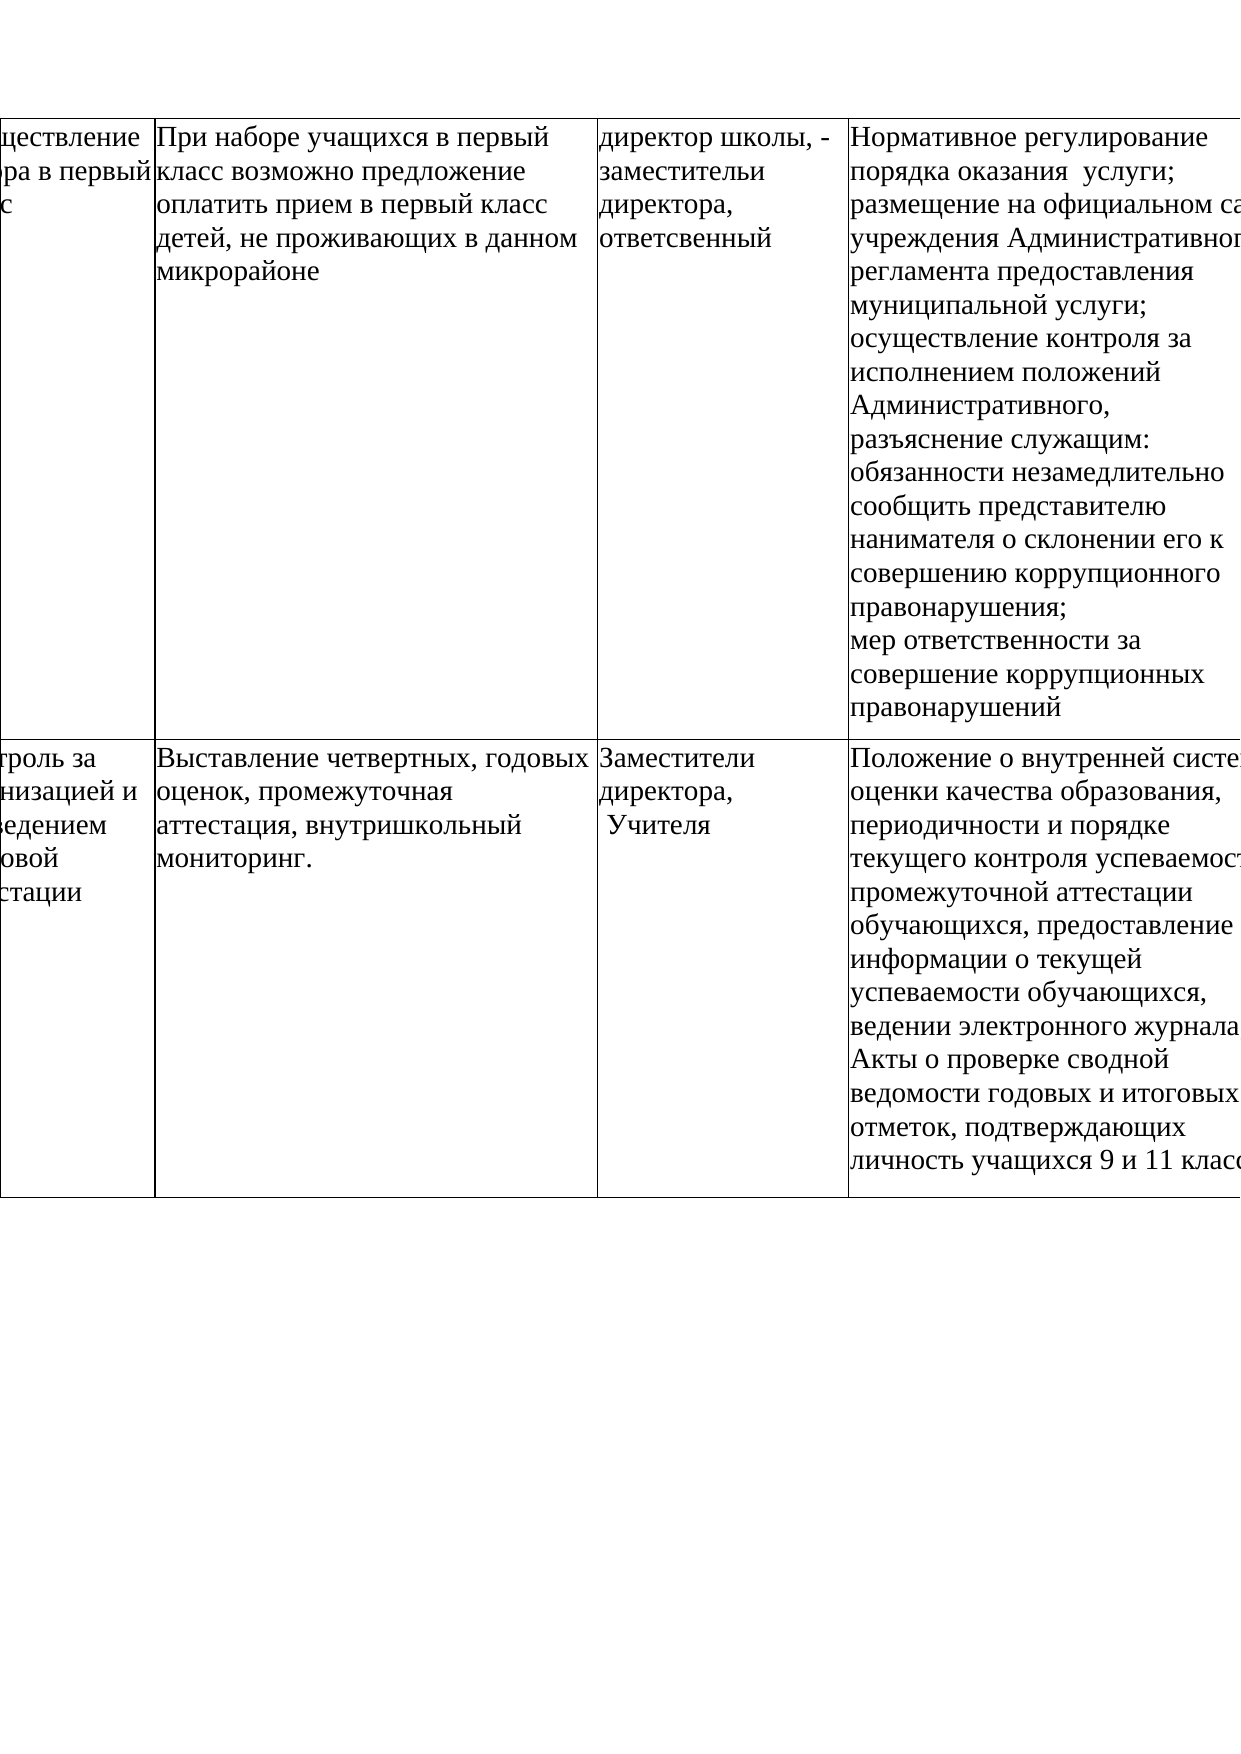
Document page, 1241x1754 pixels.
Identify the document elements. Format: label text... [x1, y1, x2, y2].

table_cell Выставление четвертных, годовых оценок, промежуточная аттестация, внутришкольный мониторинг. [156, 740, 597, 1197]
table_cell При наборе учащихся в первый класс возможно предложение оплатить прием в первый класс детей, не проживающих в данном микрорайоне [156, 119, 597, 739]
table_cell Заместители директора, Учителя [598, 740, 848, 1197]
table_cell директор школы, -заместительи директора, ответсвенный [598, 119, 848, 739]
table_cell Контроль за организацией и проведением итоговой аттестации [1, 740, 154, 1197]
table_cell Положение о внутренней системе оценки качества образования, периодичности и порядке текущего контроля успеваемости и промежуточной аттестации обучающихся, предоставление информации о текущей успеваемости обучающихся, ведении электронного журнала, Акты о проверке сводной ведомости годовых и итоговых отметок, подтверждающих личность учащихся 9 и 11 классов [849, 740, 1240, 1197]
table_cell Нормативное регулирование порядка оказания услуги; размещение на официальном сайте учреждения Административного регламента предоставления муниципальной услуги; осуществление контроля за исполнением положений Административного, разъяснение служащим: обязанности незамедлительно сообщить представителю нанимателя о склонении его к совершению коррупционного правонарушения; мер ответственности за совершение коррупционных правонарушений [849, 119, 1240, 739]
table_cell Осуществление набора в первый класс [1, 119, 154, 739]
